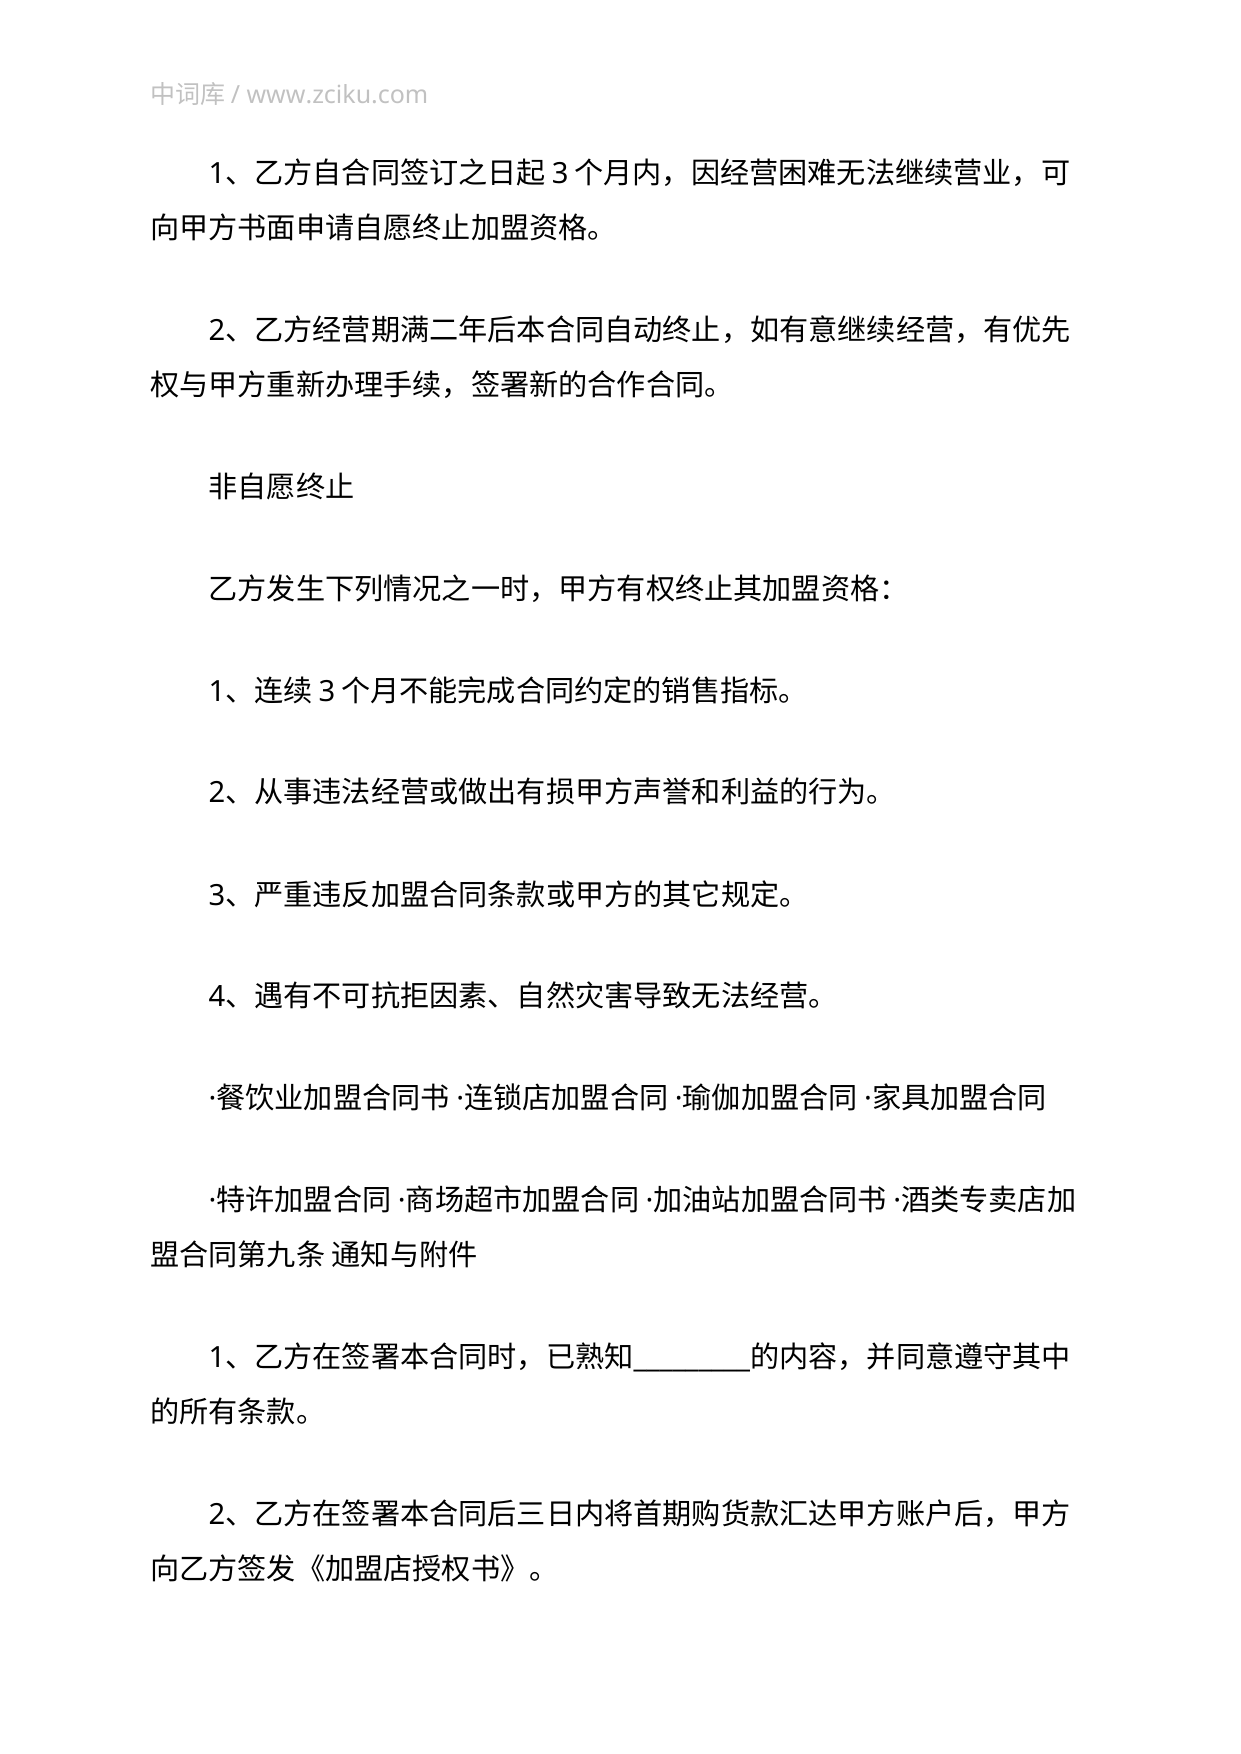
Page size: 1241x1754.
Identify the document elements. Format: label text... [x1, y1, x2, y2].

text 2、从事违法经营或做出有损甲方声誉和利益的行为。 [150, 769, 1090, 811]
text 1、连续3个月不能完成合同约定的销售指标。 [150, 667, 1090, 709]
text 1、乙方自合同签订之日起3个月内，因经营困难无法继续营业，可向甲方书面申请自愿终止加盟资格。 [150, 150, 1090, 247]
text 2、乙方在签署本合同后三日内将首期购货款汇达甲方账户后，甲方向乙方签发《加盟店授权书》。 [150, 1491, 1090, 1588]
text ·餐饮业加盟合同书 ·连锁店加盟合同 ·瑜伽加盟合同 ·家具加盟合同 [150, 1075, 1090, 1117]
text ·特许加盟合同 ·商场超市加盟合同 ·加油站加盟合同书 ·酒类专卖店加盟合同第九条 通知与附件 [150, 1177, 1090, 1274]
text 3、严重违反加盟合同条款或甲方的其它规定。 [150, 871, 1090, 913]
text 非自愿终止 [150, 463, 1090, 506]
text 2、乙方经营期满二年后本合同自动终止，如有意继续经营，有优先权与甲方重新办理手续，签署新的合作合同。 [150, 307, 1090, 404]
text 1、乙方在签署本合同时，已熟知_________的内容，并同意遵守其中的所有条款。 [150, 1334, 1090, 1431]
text 4、遇有不可抗拒因素、自然灾害导致无法经营。 [150, 973, 1090, 1015]
text 乙方发生下列情况之一时，甲方有权终止其加盟资格： [150, 565, 1090, 608]
